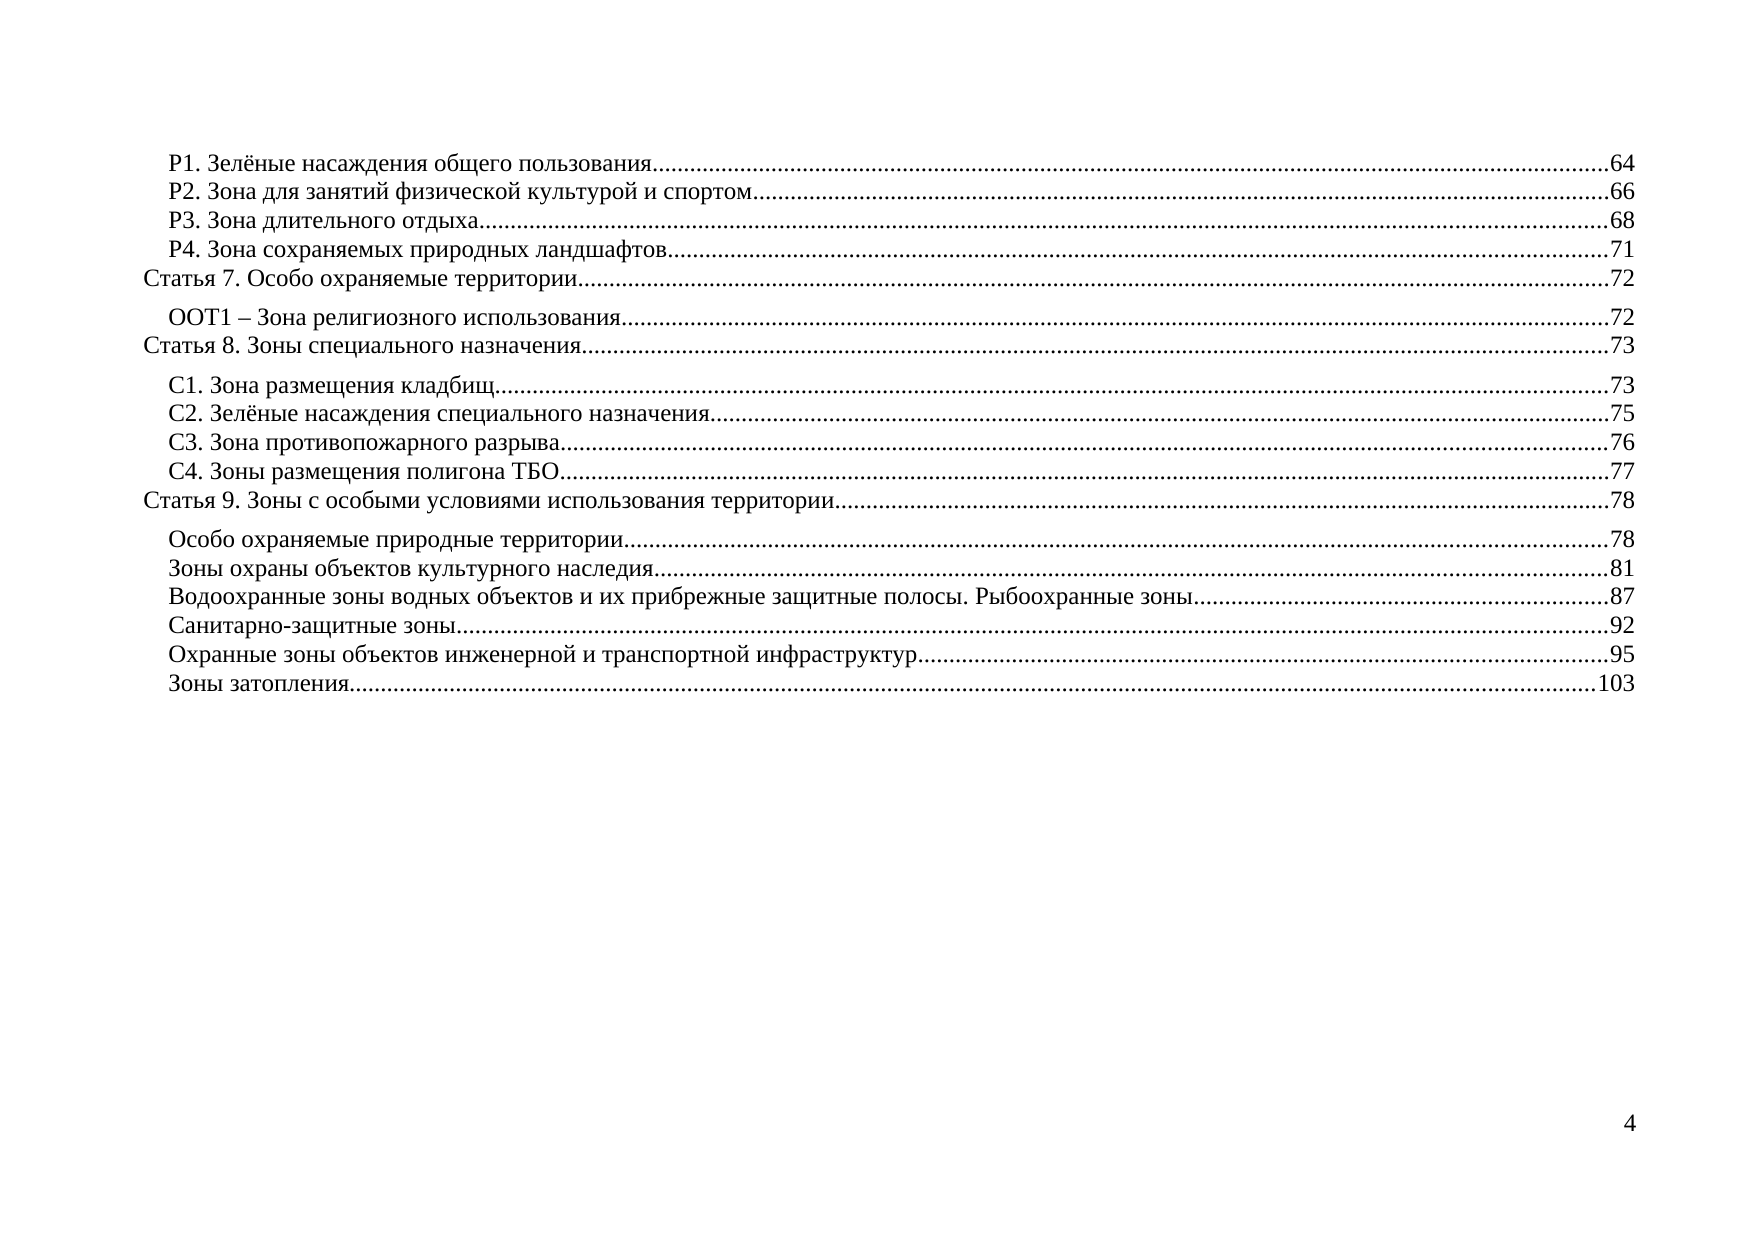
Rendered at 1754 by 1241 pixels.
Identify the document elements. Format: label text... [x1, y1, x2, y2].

text Санитарно-защитные зоны 92 [118, 610, 1636, 639]
text Особо охраняемые природные территории 78 [118, 524, 1636, 553]
text Р3. Зона длительного отдыха 68 [118, 205, 1636, 234]
text Р1. Зелёные насаждения общего пользования 64 [118, 148, 1636, 176]
text Охранные зоны объектов инженерной и транспортной инфраструктур 95 [118, 639, 1636, 668]
text С2. Зелёные насаждения специального назначения 75 [118, 398, 1636, 427]
text С1. Зона размещения кладбищ 73 [118, 370, 1636, 398]
text ООТ1 – Зона религиозного использования 72 [118, 302, 1636, 331]
text Зоны затопления 103 [118, 668, 1636, 696]
text Статья 7. Особо охраняемые территории 72 [143, 263, 1636, 291]
text С4. Зоны размещения полигона ТБО 77 [118, 456, 1636, 485]
text Водоохранные зоны водных объектов и их прибрежные защитные полосы. Рыбоохранные зоны 87 [118, 581, 1636, 610]
text Р2. Зона для занятий физической культурой и спортом 66 [118, 176, 1636, 205]
text Статья 9. Зоны с особыми условиями использования территории 78 [143, 485, 1636, 513]
text Р4. Зона сохраняемых природных ландшафтов 71 [118, 234, 1636, 263]
text Зоны охраны объектов культурного наследия 81 [118, 553, 1636, 581]
text С3. Зона противопожарного разрыва 76 [118, 427, 1636, 456]
text Статья 8. Зоны специального назначения 73 [143, 331, 1636, 359]
